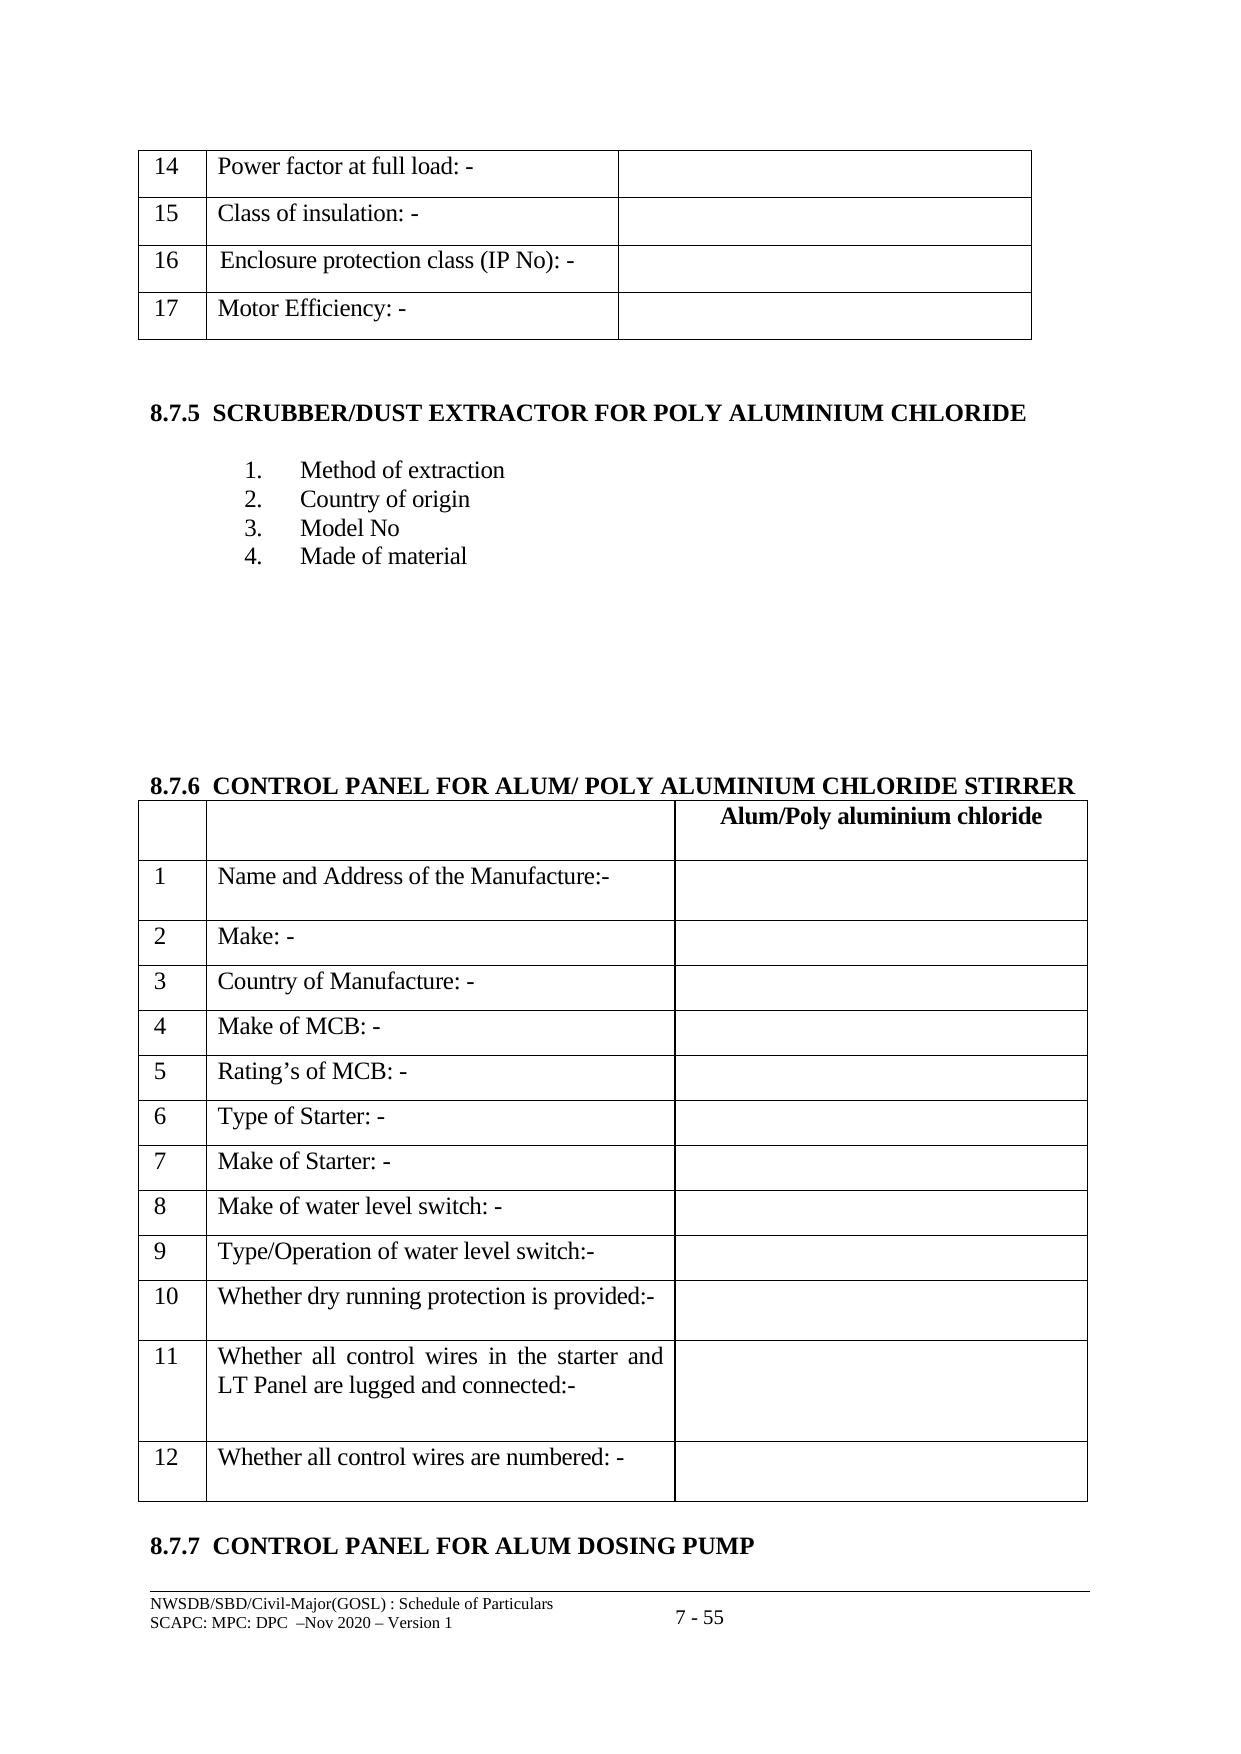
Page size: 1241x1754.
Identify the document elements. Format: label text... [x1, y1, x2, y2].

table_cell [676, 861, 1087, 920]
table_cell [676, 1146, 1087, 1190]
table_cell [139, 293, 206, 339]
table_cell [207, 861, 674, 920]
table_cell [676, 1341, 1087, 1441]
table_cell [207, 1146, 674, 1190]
text 8.7.7 CONTROL PANEL FOR ALUM DOSING PUMP [150, 1531, 1090, 1559]
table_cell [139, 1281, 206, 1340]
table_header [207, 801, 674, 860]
text 8.7.6 CONTROL PANEL FOR ALUM/ POLY ALUMINIUM CHLORIDE STIRRER [150, 771, 1090, 800]
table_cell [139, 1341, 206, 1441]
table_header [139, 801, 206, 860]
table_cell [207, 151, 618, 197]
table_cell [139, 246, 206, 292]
text 8.7.5 SCRUBBER/DUST EXTRACTOR FOR POLY ALUMINIUM CHLORIDE [150, 398, 1090, 426]
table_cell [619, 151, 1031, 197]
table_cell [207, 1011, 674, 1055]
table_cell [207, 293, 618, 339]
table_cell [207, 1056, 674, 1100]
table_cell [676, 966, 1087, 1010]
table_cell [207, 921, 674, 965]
list Made of material [262, 541, 1090, 570]
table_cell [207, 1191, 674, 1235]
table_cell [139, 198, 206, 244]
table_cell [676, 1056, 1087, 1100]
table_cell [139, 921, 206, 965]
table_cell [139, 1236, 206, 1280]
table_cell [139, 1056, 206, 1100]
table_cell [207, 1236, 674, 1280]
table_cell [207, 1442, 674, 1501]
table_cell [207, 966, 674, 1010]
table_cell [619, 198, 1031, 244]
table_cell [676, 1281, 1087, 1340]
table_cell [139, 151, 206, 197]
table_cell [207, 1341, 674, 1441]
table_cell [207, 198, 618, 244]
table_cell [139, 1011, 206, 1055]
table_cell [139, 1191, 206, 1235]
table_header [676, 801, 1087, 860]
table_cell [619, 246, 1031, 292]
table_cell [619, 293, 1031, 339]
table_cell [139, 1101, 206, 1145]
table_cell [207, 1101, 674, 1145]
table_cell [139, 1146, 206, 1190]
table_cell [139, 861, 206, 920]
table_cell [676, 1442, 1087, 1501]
list Model No [262, 513, 1090, 541]
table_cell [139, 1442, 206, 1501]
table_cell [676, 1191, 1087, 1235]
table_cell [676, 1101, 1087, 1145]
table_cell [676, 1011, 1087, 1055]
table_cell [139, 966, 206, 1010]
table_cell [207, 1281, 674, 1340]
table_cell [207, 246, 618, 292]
list Method of extraction [262, 455, 1090, 484]
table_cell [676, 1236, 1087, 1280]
list Country of origin [262, 484, 1090, 513]
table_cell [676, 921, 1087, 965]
